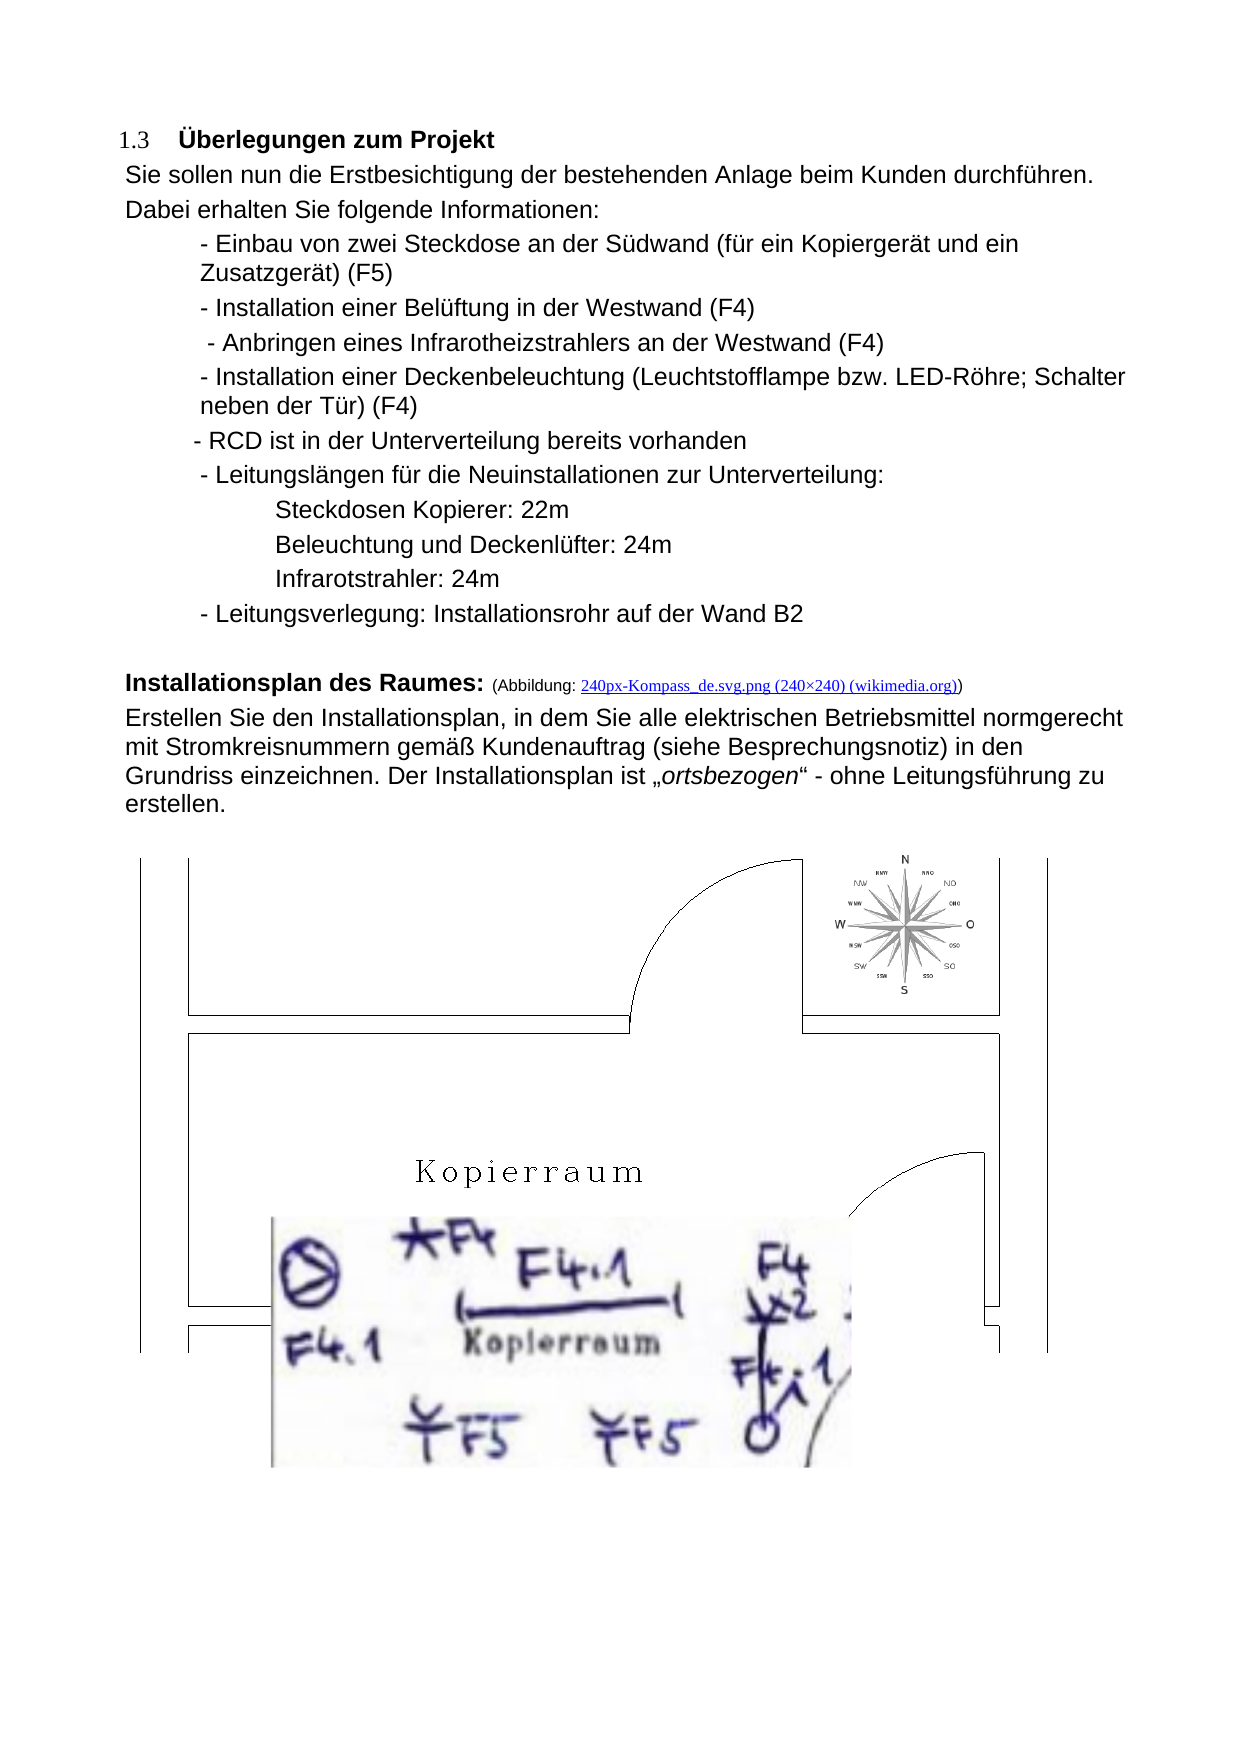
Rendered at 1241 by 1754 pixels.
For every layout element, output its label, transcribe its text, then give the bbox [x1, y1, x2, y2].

subtitle Überlegungen zum Projekt [118, 125, 1137, 154]
text Infrarotstrahler: 24m [275, 564, 1137, 593]
text - Einbau von zwei Steckdose an der Südwand (für ein Kopiergerät und ein Zusatzgerät) (F5) [200, 229, 1137, 287]
text - RCD ist in der Unterverteilung bereits vorhanden [193, 426, 1137, 454]
text - Leitungsverlegung: Installationsrohr auf der Wand B2 [200, 599, 1137, 628]
text Installationsplan des Raumes: (Abbildung: 240px-Kompass_de.svg.png (240×240) (wikimedia.org)) [125, 668, 1137, 697]
text - Installation einer Deckenbeleuchtung (Leuchtstofflampe bzw. LED-Röhre; Schalter neben der Tür) (F4) [200, 362, 1137, 420]
text Steckdosen Kopierer: 22m [275, 495, 1137, 524]
picture [125, 849, 1070, 1353]
text - Anbringen eines Infrarotheizstrahlers an der Westwand (F4) [200, 327, 1137, 356]
text - Leitungslängen für die Neuinstallationen zur Unterverteilung: [200, 460, 1137, 489]
text - Installation einer Belüftung in der Westwand (F4) [200, 293, 1137, 322]
text Beleuchtung und Deckenlüfter: 24m [275, 530, 1137, 558]
text Dabei erhalten Sie folgende Informationen: [125, 195, 1137, 223]
picture [271, 1218, 851, 1467]
text Sie sollen nun die Erstbesichtigung der bestehenden Anlage beim Kunden durchführen. [125, 160, 1137, 189]
text Erstellen Sie den Installationsplan, in dem Sie alle elektrischen Betriebsmittel normgerecht mit Stromkreisnummern gemäß Kundenauftrag (siehe Besprechungsnotiz) in den Grundriss einzeichnen. Der Installationsplan ist „ortsbezogen“ - ohne Leitungsführung zu erstellen. [125, 703, 1137, 818]
